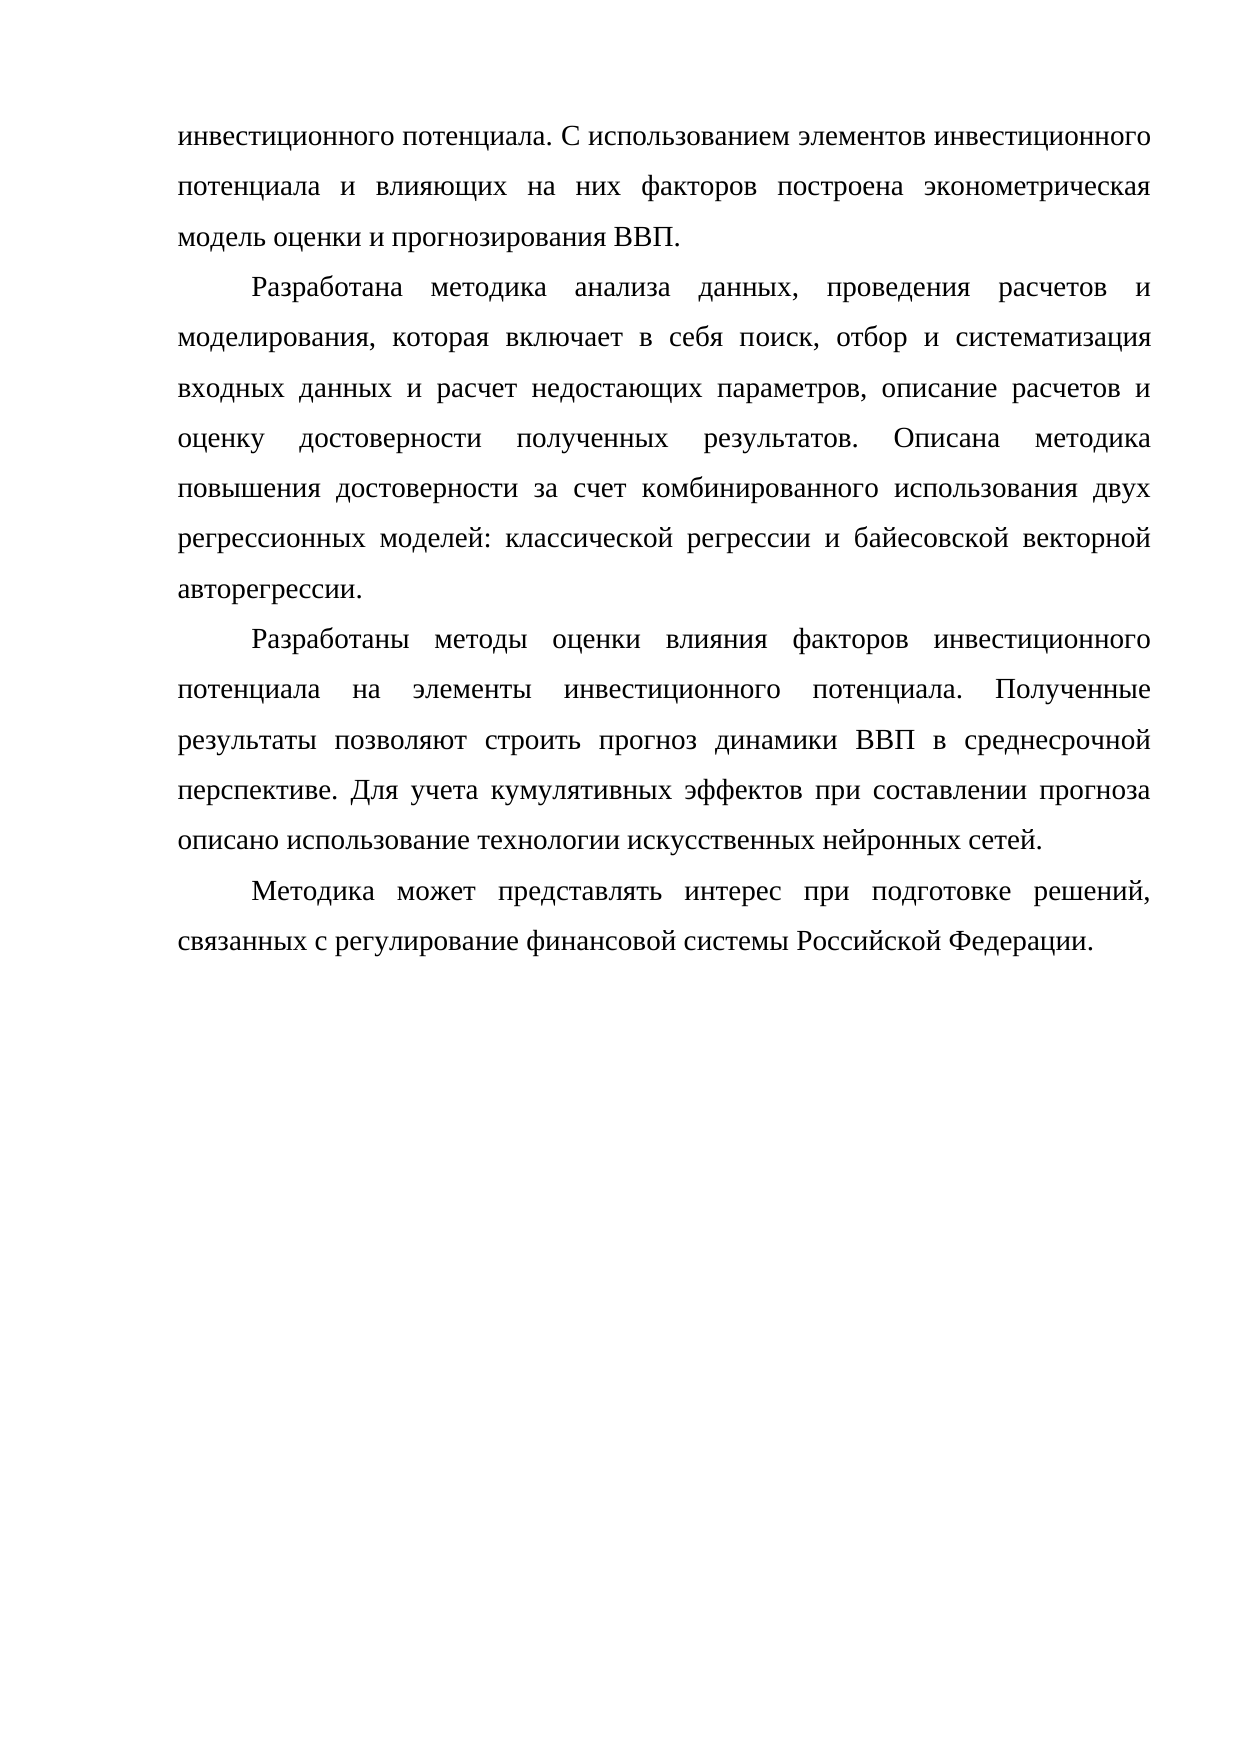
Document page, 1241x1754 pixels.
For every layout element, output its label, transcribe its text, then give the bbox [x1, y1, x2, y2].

text Разработана методика анализа данных, проведения расчетов и моделирования, которая включает в себя поиск, отбор и систематизация входных данных и расчет недостающих параметров, описание расчетов и оценку достоверности полученных результатов. Описана методика повышения достоверности за счет комбинированного использования двух регрессионных моделей: классической регрессии и байесовской векторной авторегрессии. [177, 269, 1152, 604]
text Методика может представлять интерес при подготовке решений, связанных с регулирование финансовой системы Российской Федерации. [177, 873, 1152, 957]
text Разработаны методы оценки влияния факторов инвестиционного потенциала на элементы инвестиционного потенциала. Полученные результаты позволяют строить прогноз динамики ВВП в среднесрочной перспективе. Для учета кумулятивных эффектов при составлении прогноза описано использование технологии искусственных нейронных сетей. [177, 621, 1152, 856]
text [177, 118, 1152, 252]
